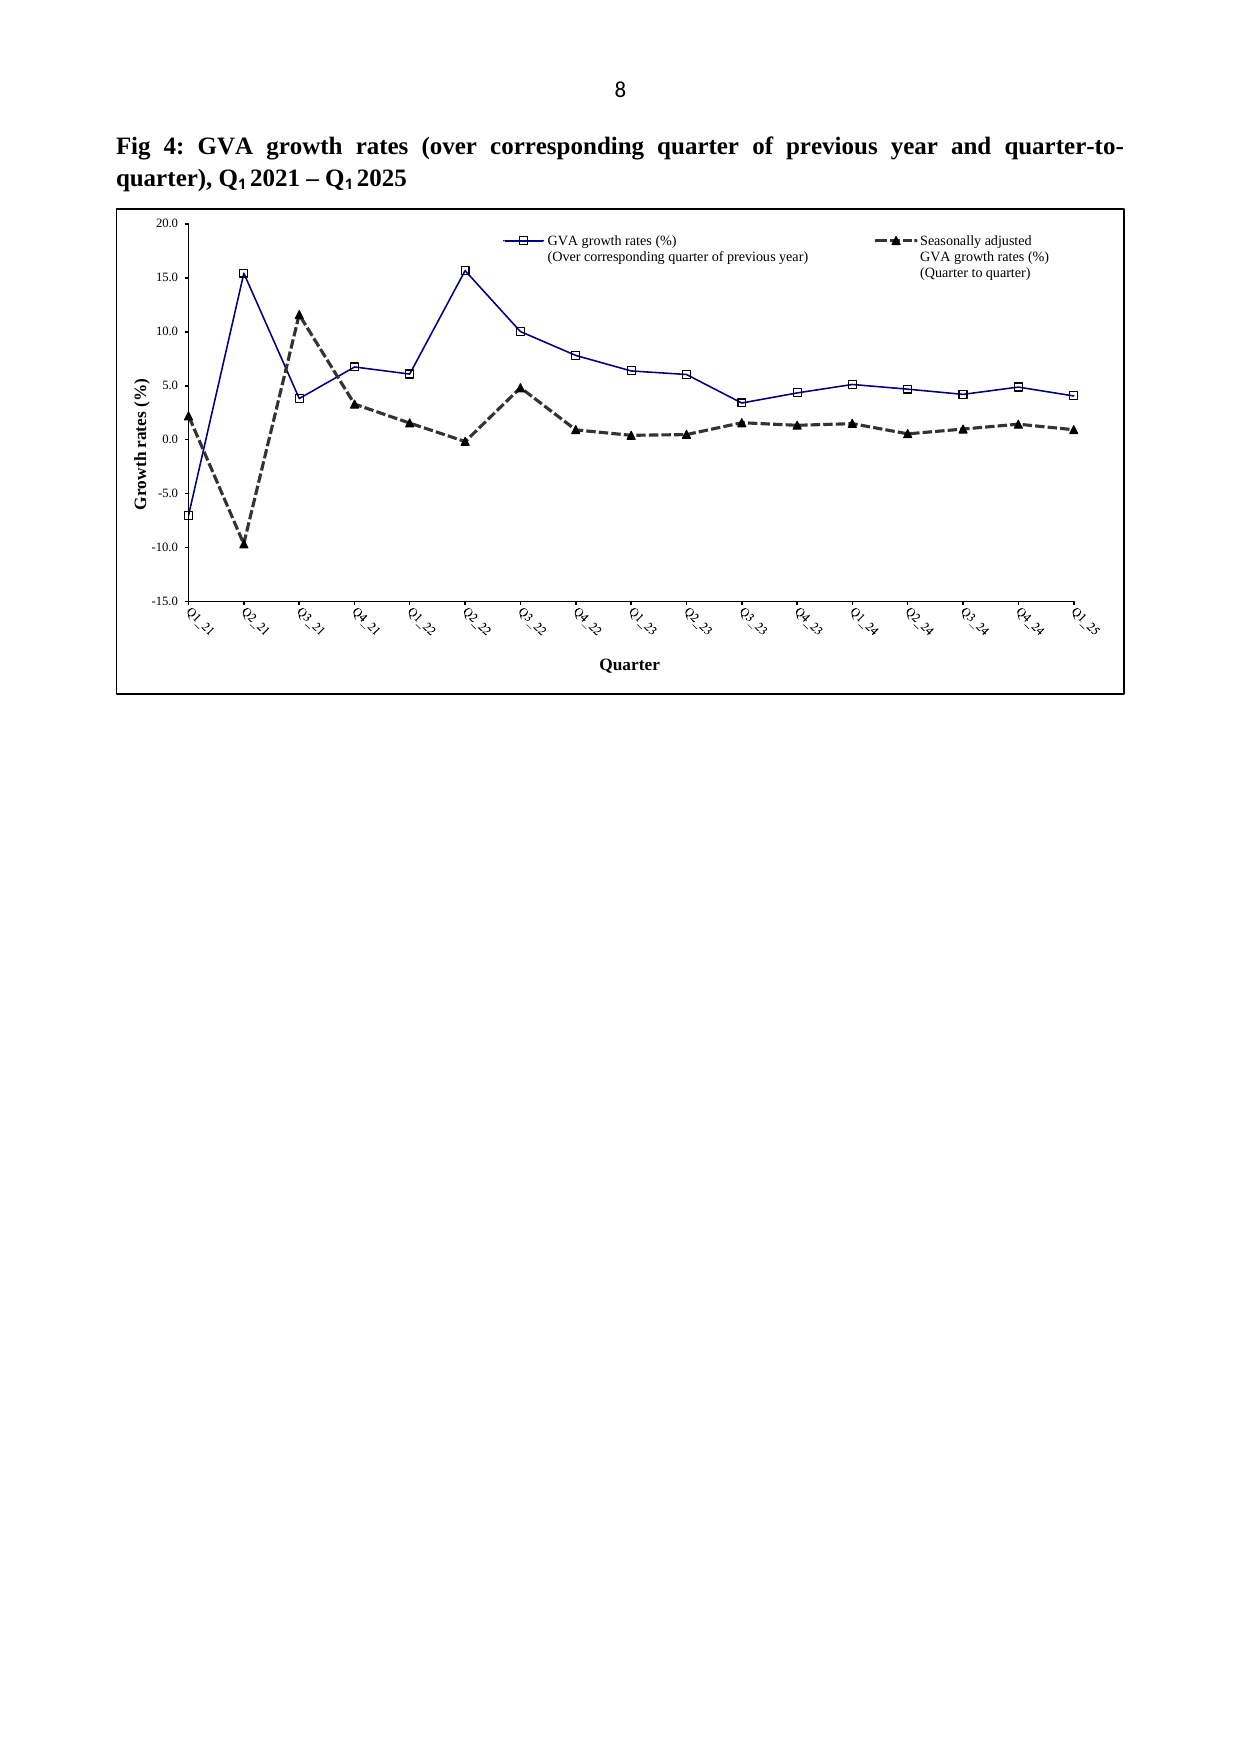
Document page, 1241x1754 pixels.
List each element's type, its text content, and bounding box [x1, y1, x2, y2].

text Fig 4: GVA growth rates (over corresponding quarter of previous year and quarter-to- quarter), Q1 2021 – Q1 2025 [116, 131, 1124, 194]
